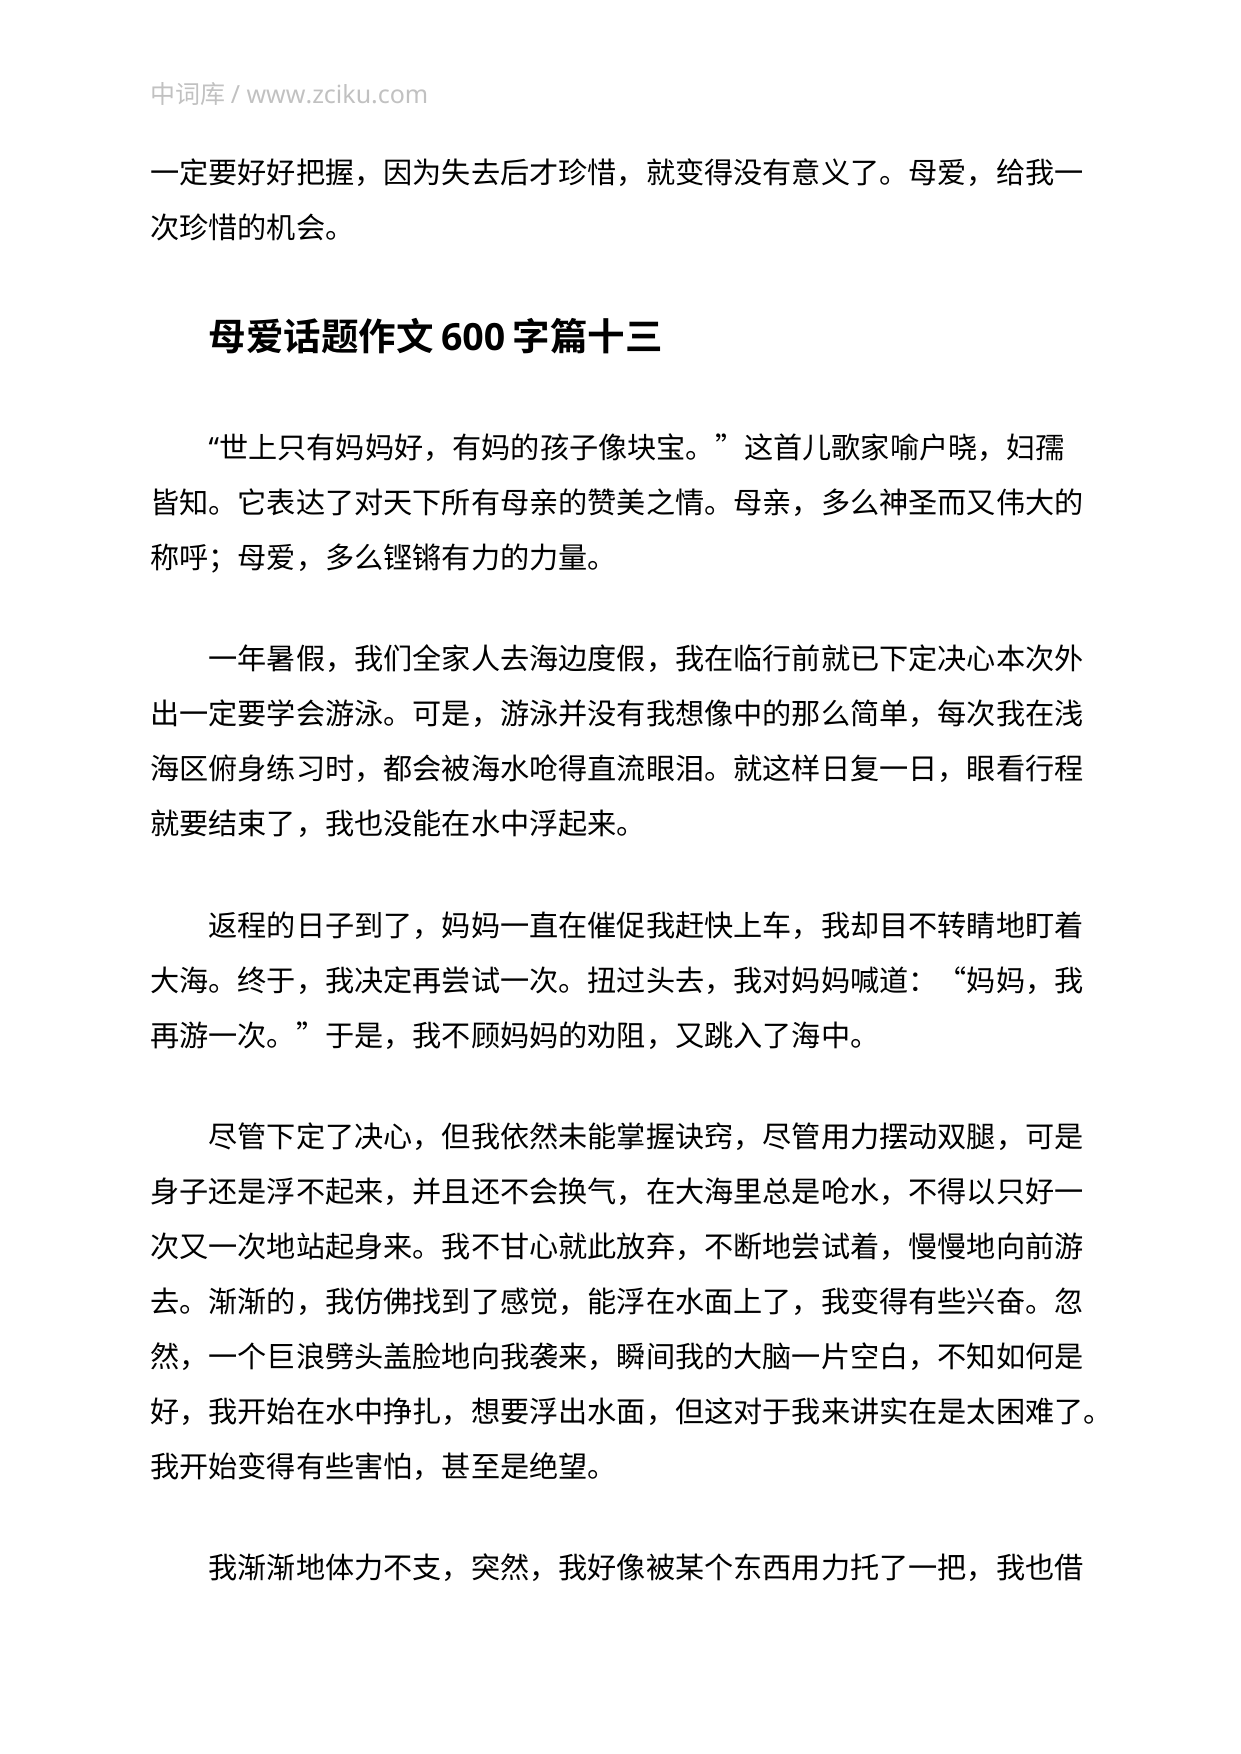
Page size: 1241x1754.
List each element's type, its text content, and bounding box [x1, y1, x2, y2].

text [150, 150, 1090, 247]
text 一年暑假，我们全家人去海边度假，我在临行前就已下定决心本次外出一定要学会游泳。可是，游泳并没有我想像中的那么简单，每次我在浅海区俯身练习时，都会被海水呛得直流眼泪。就这样日复一日，眼看行程就要结束了，我也没能在水中浮起来。 [150, 636, 1090, 843]
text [150, 1545, 1090, 1587]
text 母爱话题作文600字篇十三 [150, 307, 1090, 361]
text 尽管下定了决心，但我依然未能掌握诀窍，尽管用力摆动双腿，可是身子还是浮不起来，并且还不会换气，在大海里总是呛水，不得以只好一次又一次地站起身来。我不甘心就此放弃，不断地尝试着，慢慢地向前游去。渐渐的，我仿佛找到了感觉，能浮在水面上了，我变得有些兴奋。忽然，一个巨浪劈头盖脸地向我袭来，瞬间我的大脑一片空白，不知如何是好，我开始在水中挣扎，想要浮出水面，但这对于我来讲实在是太困难了。我开始变得有些害怕，甚至是绝望。 [150, 1114, 1090, 1486]
text “世上只有妈妈好，有妈的孩子像块宝。”这首儿歌家喻户晓，妇孺皆知。它表达了对天下所有母亲的赞美之情。母亲，多么神圣而又伟大的称呼；母爱，多么铿锵有力的力量。 [150, 424, 1090, 576]
text 返程的日子到了，妈妈一直在催促我赶快上车，我却目不转睛地盯着大海。终于，我决定再尝试一次。扭过头去，我对妈妈喊道：“妈妈，我再游一次。”于是，我不顾妈妈的劝阻，又跳入了海中。 [150, 902, 1090, 1054]
